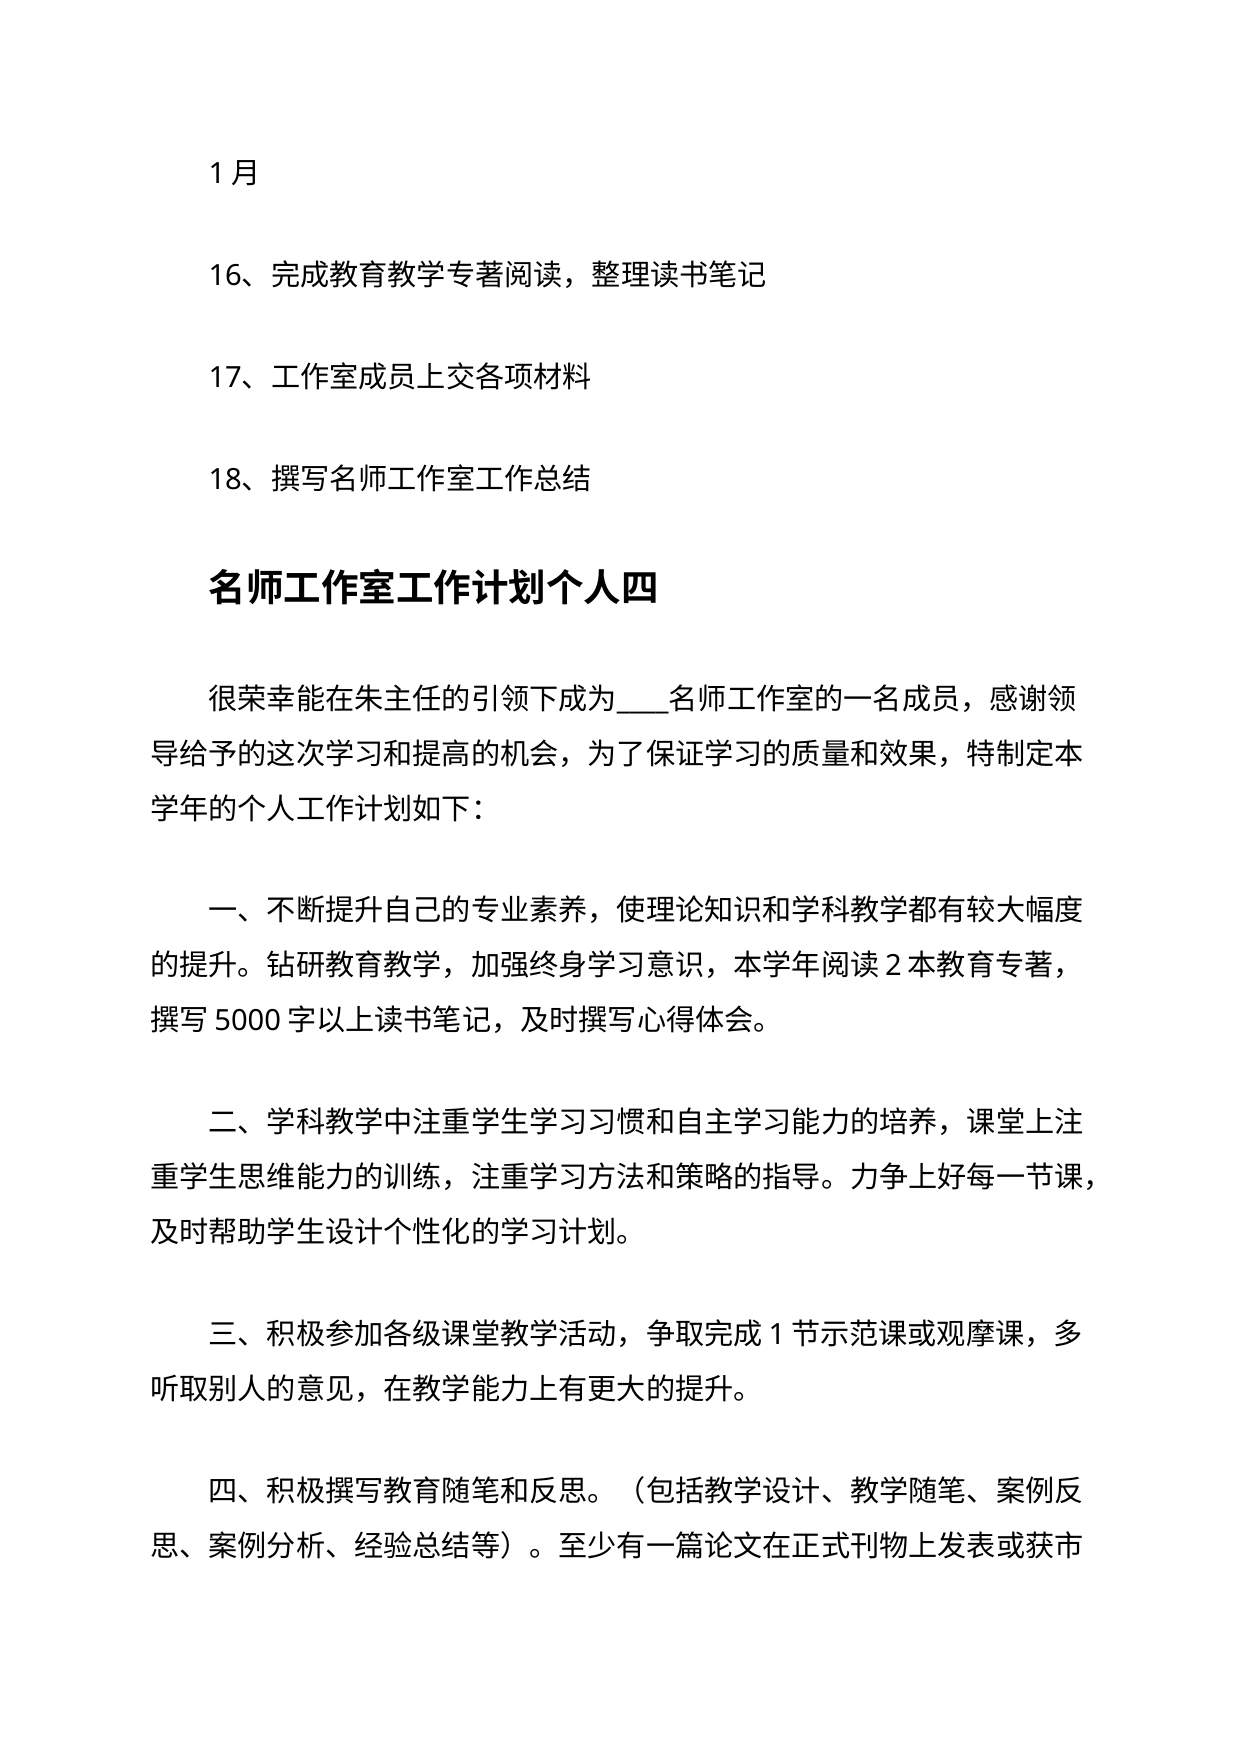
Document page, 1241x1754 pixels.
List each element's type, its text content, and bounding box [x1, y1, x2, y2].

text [150, 1467, 1090, 1564]
text 18、撰写名师工作室工作总结 [150, 456, 1090, 498]
text 二、学科教学中注重学生学习习惯和自主学习能力的培养，课堂上注重学生思维能力的训练，注重学习方法和策略的指导。力争上好每一节课，及时帮助学生设计个性化的学习计划。 [150, 1099, 1090, 1251]
text 1月 [150, 150, 1090, 192]
text 16、完成教育教学专著阅读，整理读书笔记 [150, 252, 1090, 294]
text 很荣幸能在朱主任的引领下成为____名师工作室的一名成员，感谢领导给予的这次学习和提高的机会，为了保证学习的质量和效果，特制定本学年的个人工作计划如下： [150, 675, 1090, 827]
text 名师工作室工作计划个人四 [150, 558, 1090, 612]
text 三、积极参加各级课堂教学活动，争取完成1节示范课或观摩课，多听取别人的意见，在教学能力上有更大的提升。 [150, 1310, 1090, 1408]
text 一、不断提升自己的专业素养，使理论知识和学科教学都有较大幅度的提升。钻研教育教学，加强终身学习意识，本学年阅读2本教育专著，撰写5000字以上读书笔记，及时撰写心得体会。 [150, 887, 1090, 1039]
text 17、工作室成员上交各项材料 [150, 354, 1090, 396]
